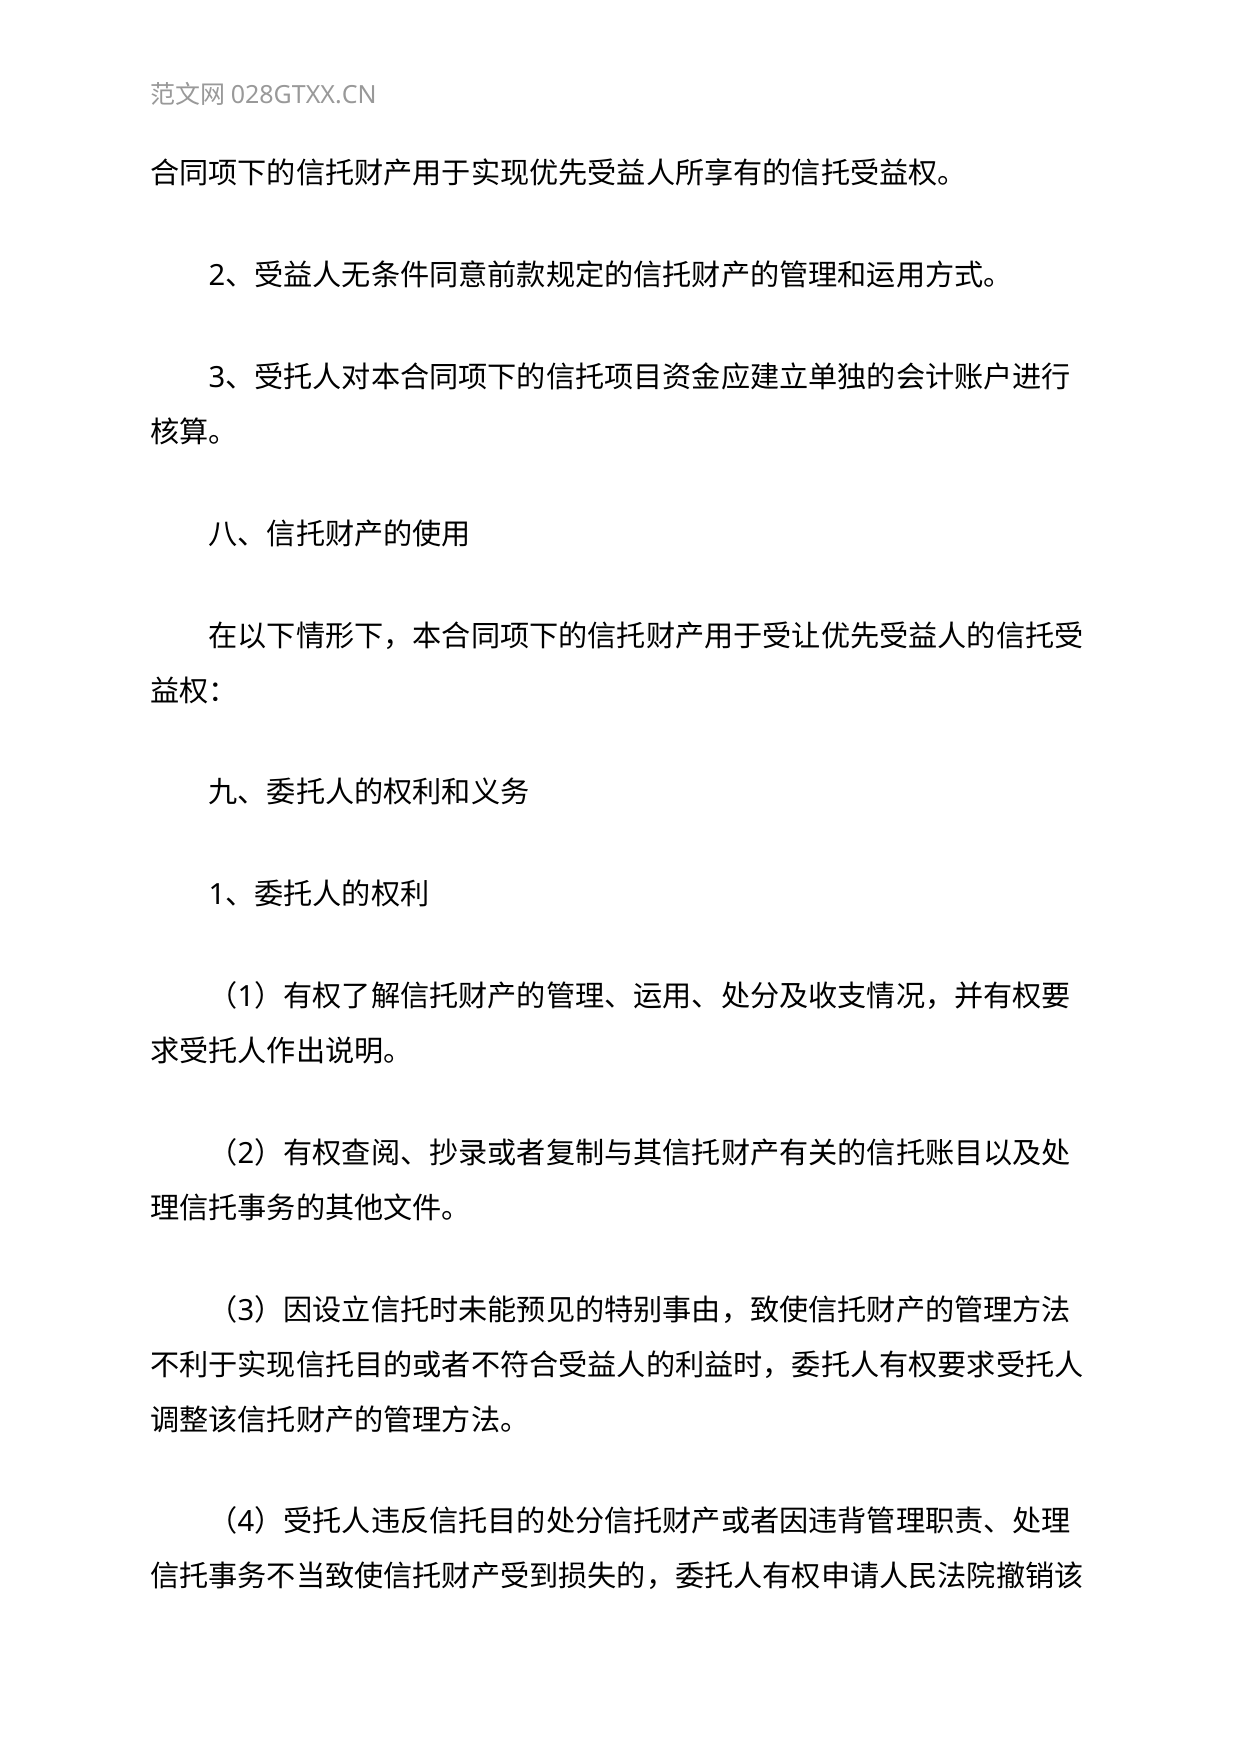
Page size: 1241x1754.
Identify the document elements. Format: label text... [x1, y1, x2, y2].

text （1）有权了解信托财产的管理、运用、处分及收支情况，并有权要求受托人作出说明。 [150, 973, 1090, 1070]
text 在以下情形下，本合同项下的信托财产用于受让优先受益人的信托受益权： [150, 612, 1090, 709]
text 2、受益人无条件同意前款规定的信托财产的管理和运用方式。 [150, 252, 1090, 294]
text （3）因设立信托时未能预见的特别事由，致使信托财产的管理方法不利于实现信托目的或者不符合受益人的利益时，委托人有权要求受托人调整该信托财产的管理方法。 [150, 1286, 1090, 1438]
text 九、委托人的权利和义务 [150, 769, 1090, 811]
text 1、委托人的权利 [150, 871, 1090, 913]
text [150, 1498, 1090, 1595]
text 3、受托人对本合同项下的信托项目资金应建立单独的会计账户进行核算。 [150, 354, 1090, 451]
text （2）有权查阅、抄录或者复制与其信托财产有关的信托账目以及处理信托事务的其他文件。 [150, 1129, 1090, 1227]
text 八、信托财产的使用 [150, 511, 1090, 553]
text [150, 150, 1090, 192]
